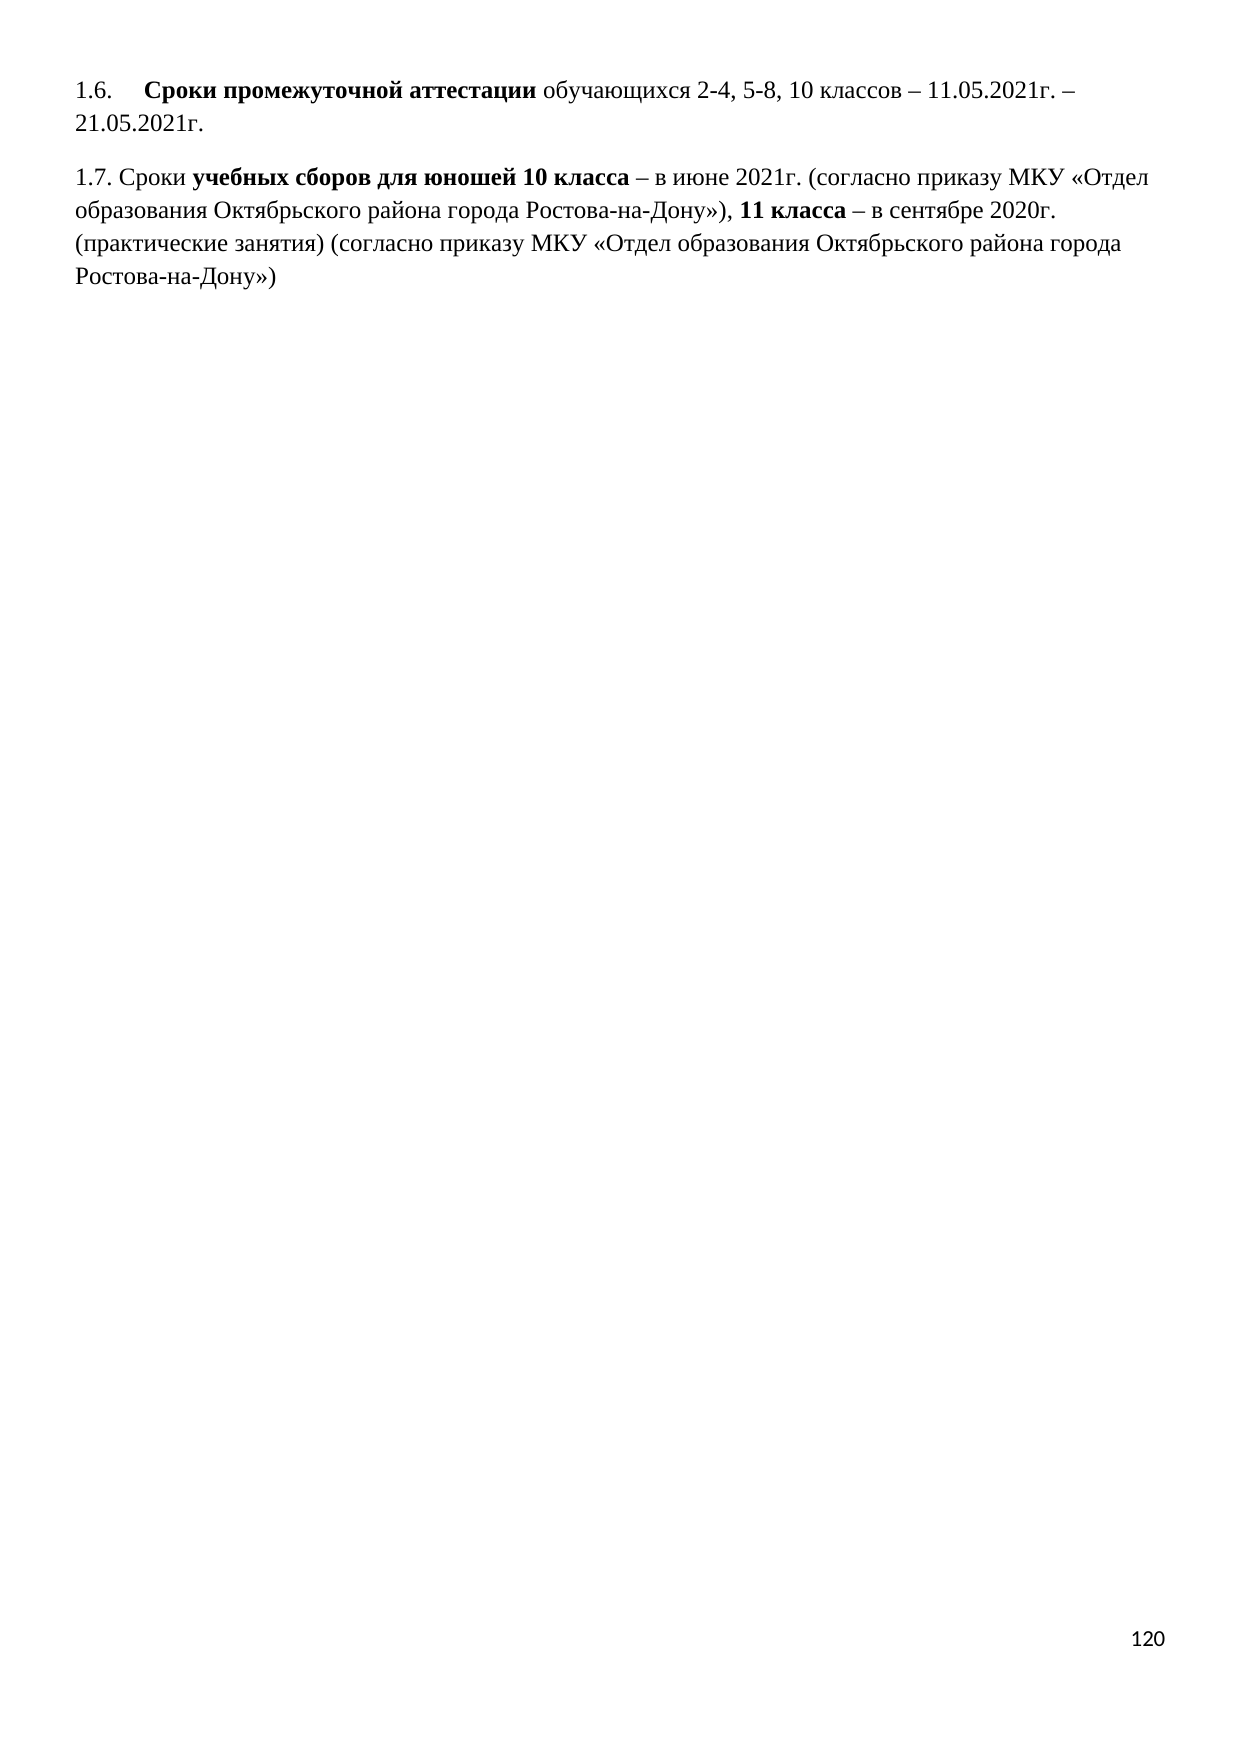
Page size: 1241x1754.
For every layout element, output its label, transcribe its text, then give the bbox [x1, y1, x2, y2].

text 1.7. Сроки учебных сборов для юношей 10 класса – в июне 2021г. (согласно приказу МКУ «Отдел образования Октябрьского района города Ростова-на-Дону»), 11 класса – в сентябре 2020г. (практические занятия) (согласно приказу МКУ «Отдел образования Октябрьского района города Ростова-на-Дону») [75, 162, 1165, 290]
text 1.6. Сроки промежуточной аттестации обучающихся 2-4, 5-8, 10 классов – 11.05.2021г. – 21.05.2021г. [75, 75, 1165, 137]
